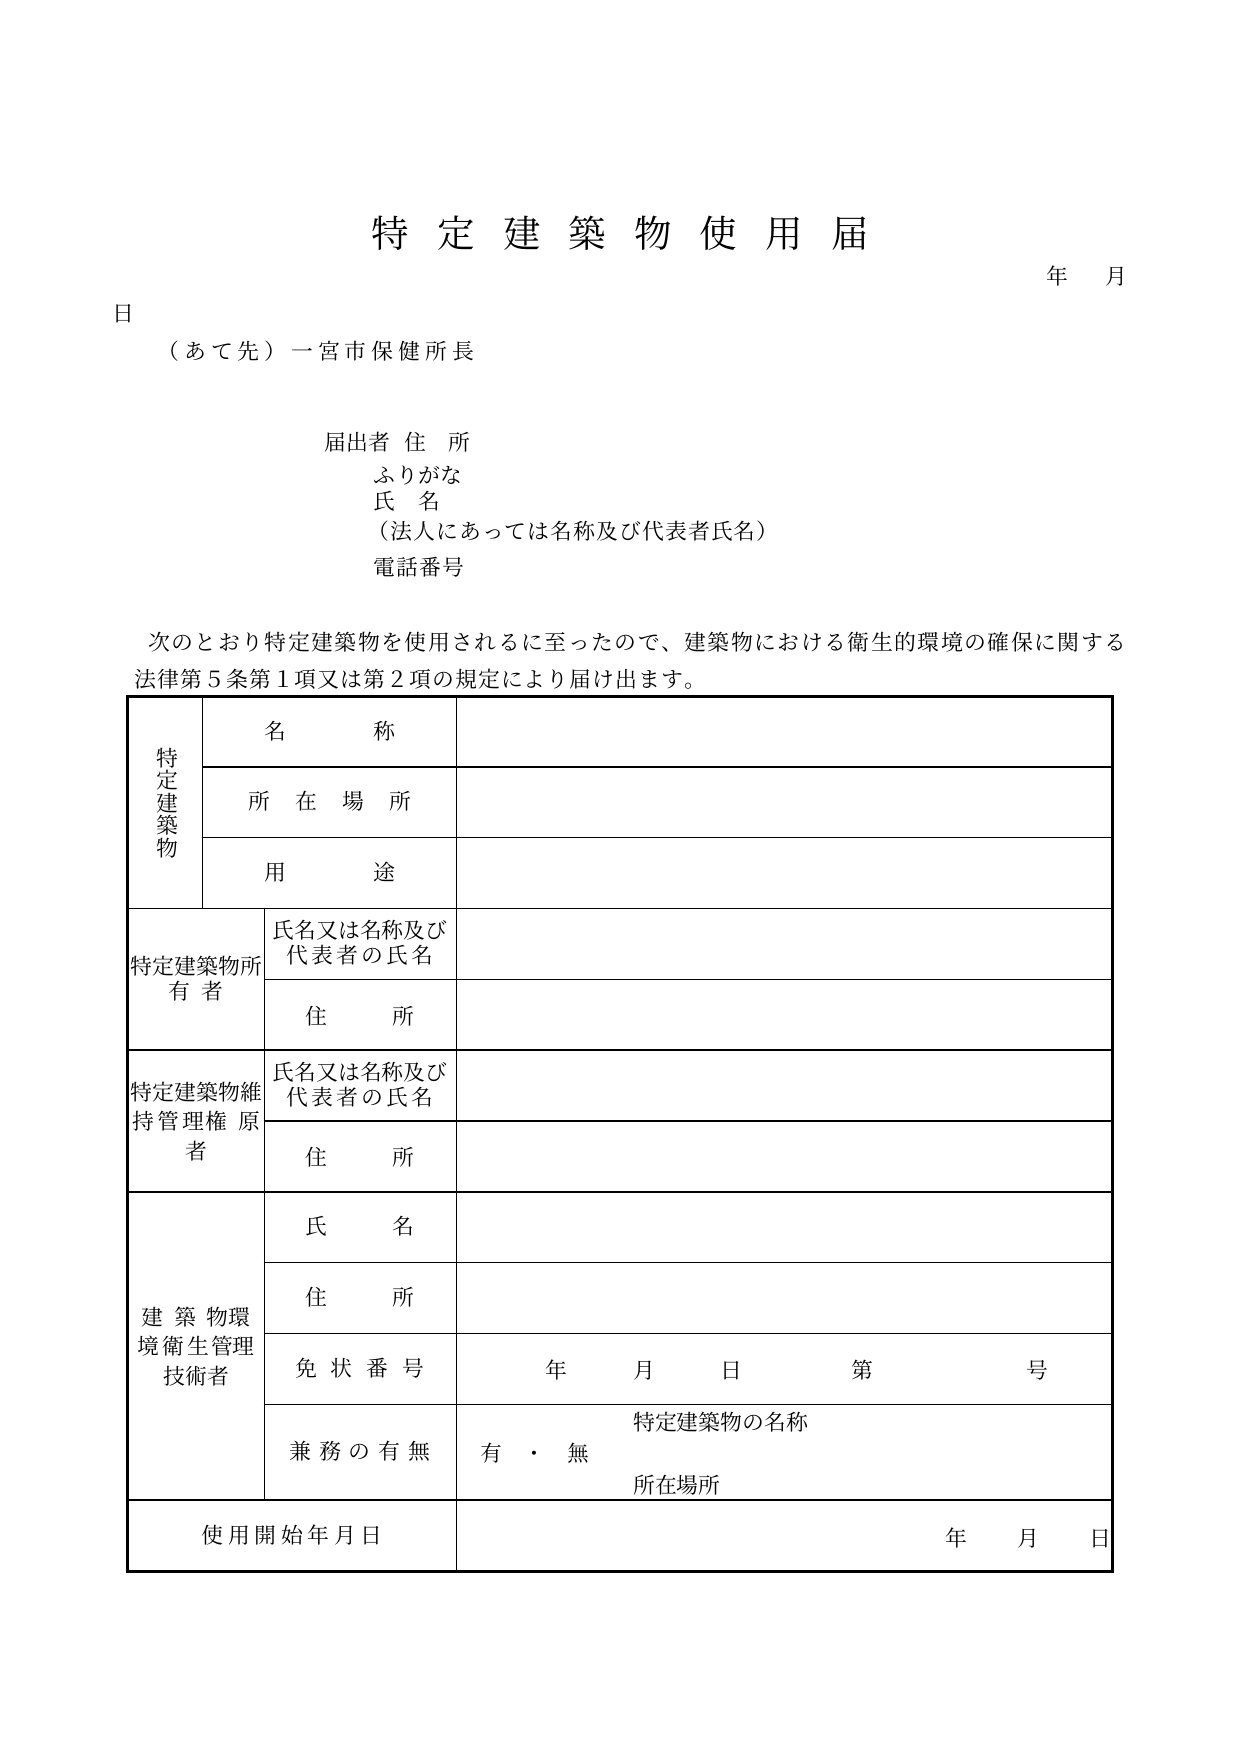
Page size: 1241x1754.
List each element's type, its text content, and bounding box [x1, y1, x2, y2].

table_cell 兼務の有無 [265, 1405, 456, 1499]
table_cell 免状番号 [265, 1334, 456, 1403]
table_cell [457, 909, 1111, 978]
table_cell [457, 1263, 1111, 1333]
text 電話番号 [112, 546, 1128, 583]
table_cell [457, 838, 1111, 908]
table_cell 特定建築物維持管理権原者 [129, 1051, 264, 1191]
table_cell [457, 1051, 1111, 1120]
text 次のとおり特定建築物を使用されるに至ったので、建築物における衛生的環境の確保に関する法律第５条第１項又は第２項の規定により届け出ます。 [134, 620, 1128, 695]
table_cell 住所 [265, 1263, 456, 1333]
table_cell 使用開始年月日 [129, 1501, 456, 1570]
text 年 月 日 [112, 254, 1128, 329]
table_cell [457, 1122, 1111, 1191]
table_cell 住所 [265, 1122, 456, 1191]
table_cell 住所 [265, 980, 456, 1049]
table_cell [457, 768, 1111, 837]
table_cell 氏名又は名称及び代表者の氏名 [265, 1051, 456, 1120]
table_cell 年 月 日 第 号 [457, 1334, 1111, 1403]
text 特定建築物使用届 [112, 217, 1128, 254]
text 氏名 [112, 486, 1128, 516]
table_cell 氏名又は名称及び代表者の氏名 [265, 909, 456, 978]
text （法人にあっては名称及び代表者氏名） [112, 516, 1128, 546]
table_cell 特定建築物の名称 有 ・ 無 所在場所 [457, 1405, 1111, 1499]
table_cell 建築物環境衛生管理技術者 [129, 1193, 264, 1499]
text （あて先）一宮市保健所長 [112, 329, 1128, 367]
table_cell 特定建築物所有者 [129, 909, 264, 1049]
table_header 名称 [203, 698, 456, 766]
table_cell 年 月 日 [457, 1501, 1111, 1570]
table_cell [457, 1193, 1111, 1262]
table_cell 所在場所 [203, 768, 456, 837]
text 届出者 住所 [112, 426, 1128, 456]
text ふりがな [112, 456, 1128, 486]
table_cell 氏名 [265, 1193, 456, 1262]
table_header 特定建築物 [129, 698, 202, 908]
table_header [457, 698, 1111, 766]
table_cell [457, 980, 1111, 1049]
table_cell 用途 [203, 838, 456, 908]
